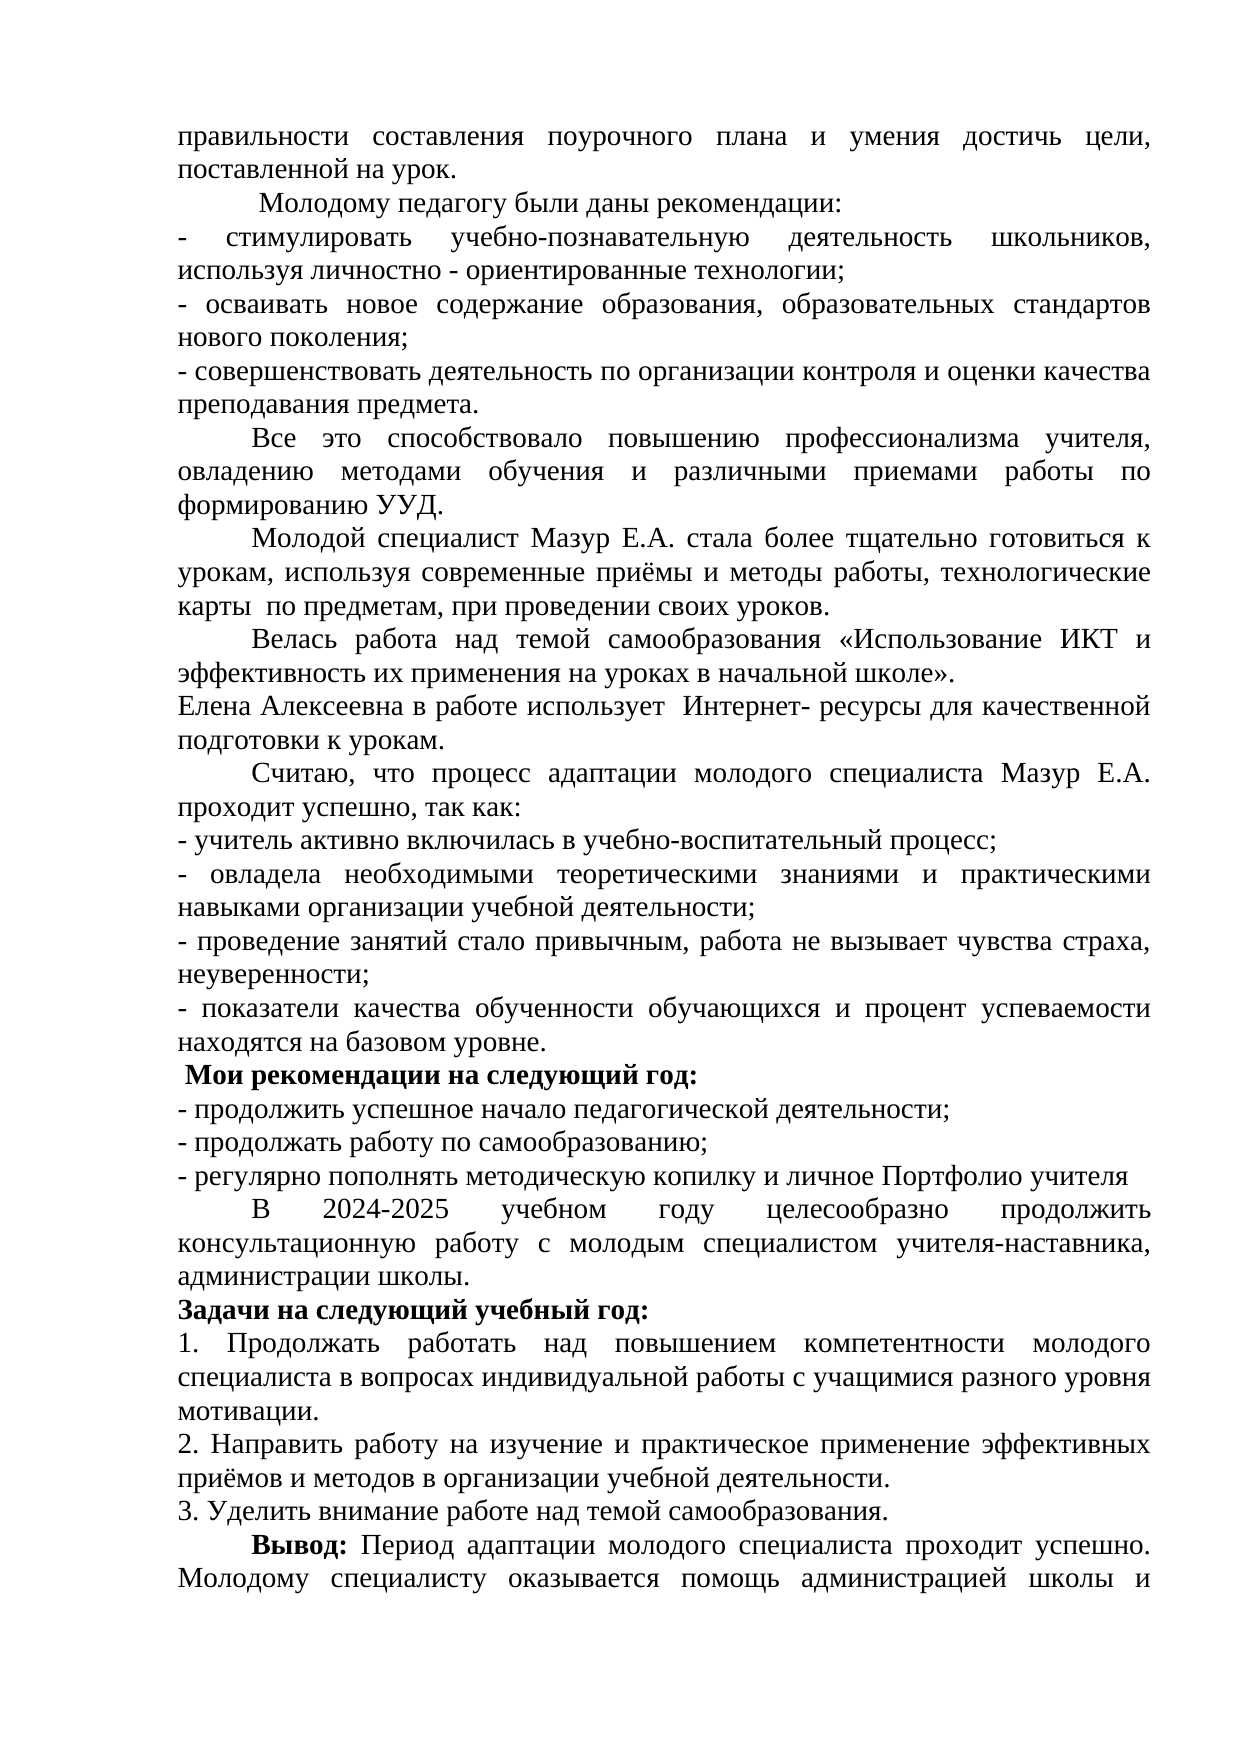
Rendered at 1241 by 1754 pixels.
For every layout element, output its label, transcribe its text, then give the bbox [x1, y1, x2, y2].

text Елена Алексеевна в работе использует Интернет- ресурсы для качественной подготовки к урокам. [177, 688, 1152, 755]
text Задачи на следующий учебный год: [177, 1292, 1152, 1326]
text - продолжать работу по самообразованию; [177, 1124, 1152, 1158]
text Считаю, что процесс адаптации молодого специалиста Мазур Е.А. проходит успешно, так как: [177, 755, 1152, 822]
text - продолжить успешное начало педагогической деятельности; [177, 1091, 1152, 1124]
text - учитель активно включилась в учебно-воспитательный процесс; [177, 822, 1152, 856]
text - проведение занятий стало привычным, работа не вызывает чувства страха, неуверенности; [177, 923, 1152, 990]
text В 2024-2025 учебном году целесообразно продолжить консультационную работу с молодым специалистом учителя-наставника, администрации школы. [177, 1191, 1152, 1292]
text Велась работа над темой самообразования «Использование ИКТ и эффективность их применения на уроках в начальной школе». [177, 621, 1152, 688]
text 1. Продолжать работать над повышением компетентности молодого специалиста в вопросах индивидуальной работы с учащимися разного уровня мотивации. [177, 1326, 1152, 1426]
text Молодой специалист Мазур Е.А. стала более тщательно готовиться к урокам, используя современные приёмы и методы работы, технологические карты по предметам, при проведении своих уроков. [177, 521, 1152, 621]
text Мои рекомендации на следующий год: [177, 1057, 1152, 1091]
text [177, 1527, 1152, 1594]
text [177, 118, 1152, 185]
text - совершенствовать деятельность по организации контроля и оценки качества преподавания предмета. [177, 353, 1152, 420]
text Все это способствовало повышению профессионализма учителя, овладению методами обучения и различными приемами работы по формированию УУД. [177, 420, 1152, 521]
text - показатели качества обученности обучающихся и процент успеваемости находятся на базовом уровне. [177, 990, 1152, 1057]
text Молодому педагогу были даны рекомендации: [177, 185, 1152, 219]
text - регулярно пополнять методическую копилку и личное Портфолио учителя [177, 1158, 1152, 1191]
text 2. Направить работу на изучение и практическое применение эффективных приёмов и методов в организации учебной деятельности. [177, 1426, 1152, 1493]
text - овладела необходимыми теоретическими знаниями и практическими навыками организации учебной деятельности; [177, 856, 1152, 923]
text 3. Уделить внимание работе над темой самообразования. [177, 1493, 1152, 1527]
text - осваивать новое содержание образования, образовательных стандартов нового поколения; [177, 286, 1152, 353]
text - стимулировать учебно-познавательную деятельность школьников, используя личностно - ориентированные технологии; [177, 219, 1152, 286]
